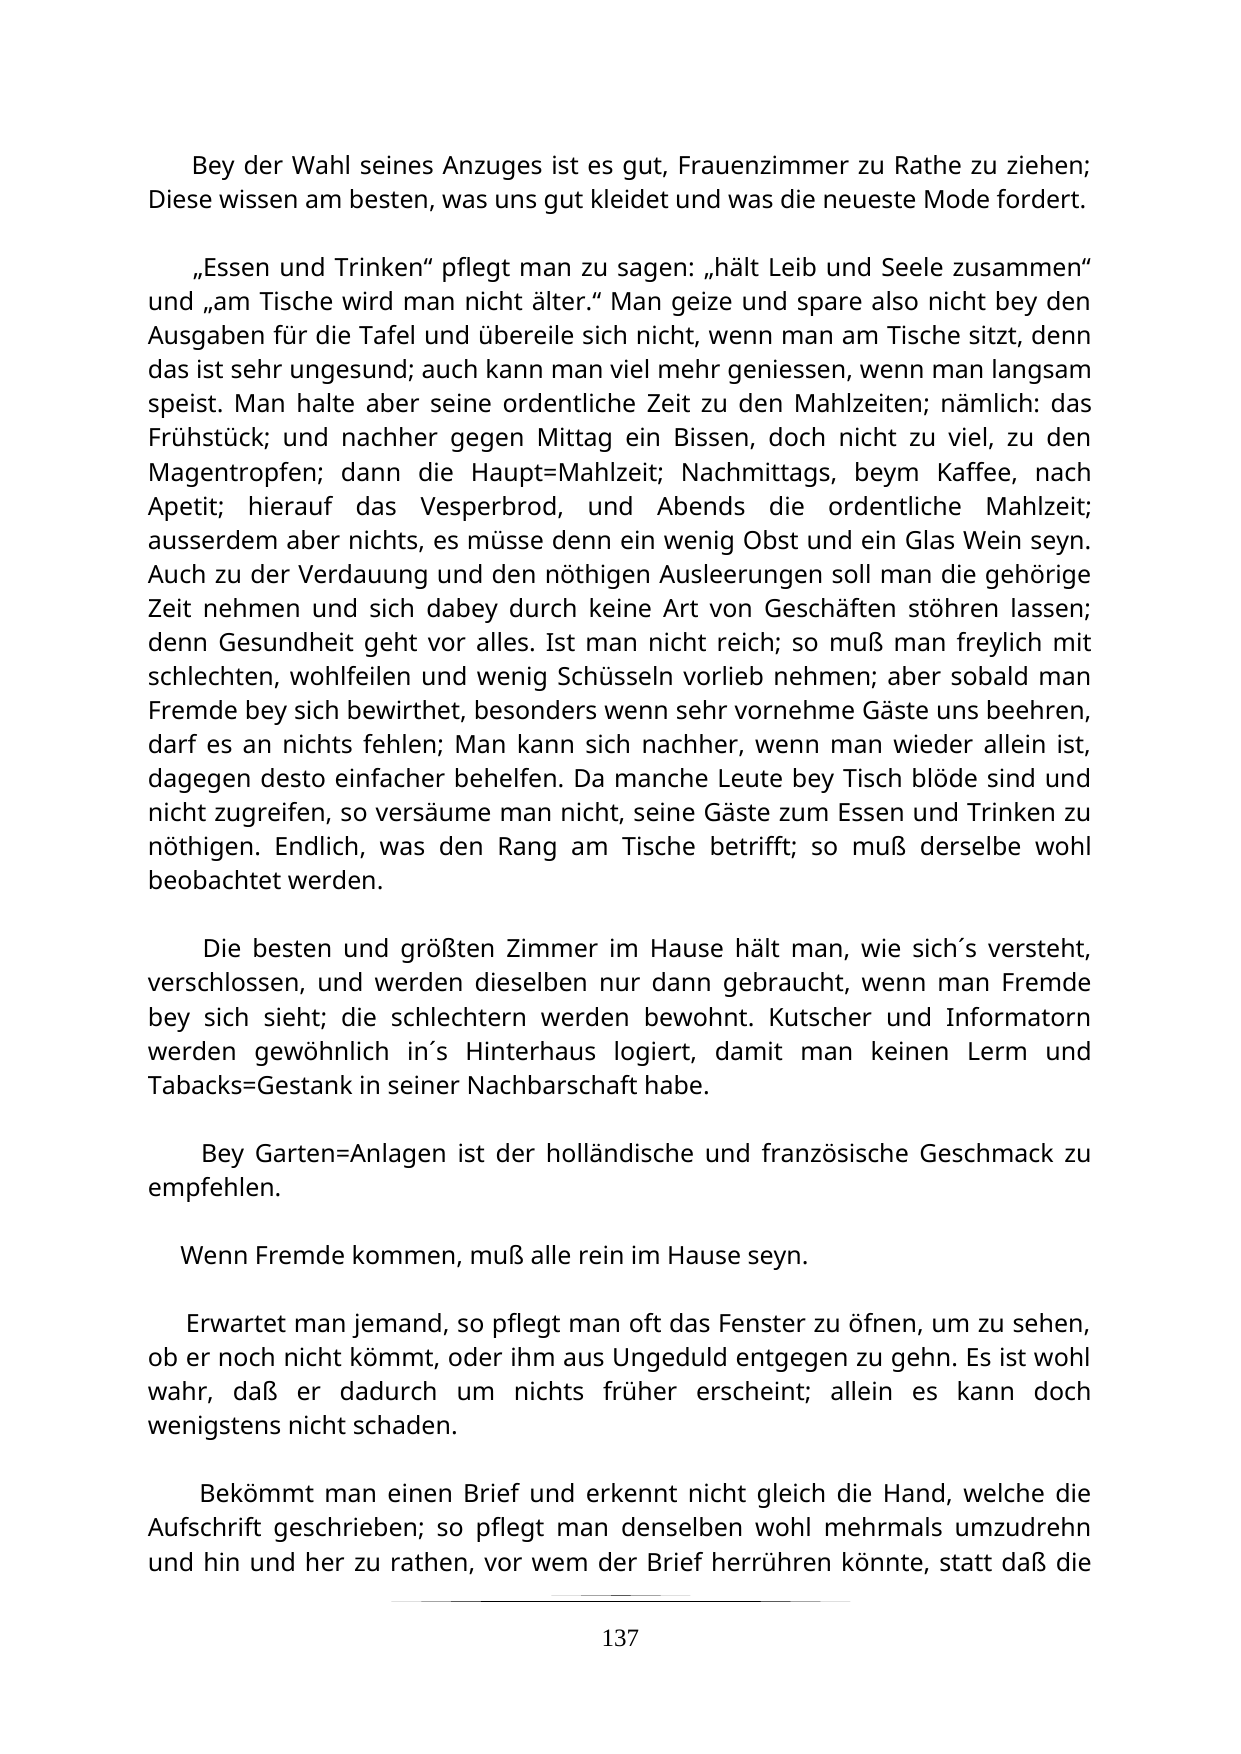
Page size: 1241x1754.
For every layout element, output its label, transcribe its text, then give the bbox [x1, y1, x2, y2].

text Erwartet man jemand, so pflegt man oft das Fenster zu öfnen, um zu sehen, ob er noch nicht kömmt, oder ihm aus Ungeduld entgegen zu gehn. Es ist wohl wahr, daß er dadurch um nichts früher erscheint; allein es kann doch wenigstens nicht schaden. [148, 1306, 1093, 1442]
text Die besten und größten Zimmer im Hause hält man, wie sich´s versteht, verschlossen, und werden dieselben nur dann gebraucht, wenn man Fremde bey sich sieht; die schlechtern werden bewohnt. Kutscher und Informatorn werden gewöhnlich in´s Hinterhaus logiert, damit man keinen Lerm und Tabacks=Gestank in seiner Nachbarschaft habe. [148, 931, 1093, 1101]
text Bey der Wahl seines Anzuges ist es gut, Frauenzimmer zu Rathe zu ziehen; Diese wissen am besten, was uns gut kleidet und was die neueste Mode fordert. [148, 148, 1093, 216]
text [148, 1476, 1093, 1578]
text Bey Garten=Anlagen ist der holländische und französische Geschmack zu empfehlen. [148, 1135, 1093, 1203]
text Wenn Fremde kommen, muß alle rein im Hause seyn. [148, 1238, 1093, 1272]
text „Essen und Trinken“ pflegt man zu sagen: „hält Leib und Seele zusammen“ und „am Tische wird man nicht älter.“ Man geize und spare also nicht bey den Ausgaben für die Tafel und übereile sich nicht, wenn man am Tische sitzt, denn das ist sehr ungesund; auch kann man viel mehr geniessen, wenn man langsam speist. Man halte aber seine ordentliche Zeit zu den Mahlzeiten; nämlich: das Frühstück; und nachher gegen Mittag ein Bissen, doch nicht zu viel, zu den Magentropfen; dann die Haupt=Mahlzeit; Nachmittags, beym Kaffee, nach Apetit; hierauf das Vesperbrod, und Abends die ordentliche Mahlzeit; ausserdem aber nichts, es müsse denn ein wenig Obst und ein Glas Wein seyn. Auch zu der Verdauung und den nöthigen Ausleerungen soll man die gehörige Zeit nehmen und sich dabey durch keine Art von Geschäften stöhren lassen; denn Gesundheit geht vor alles. Ist man nicht reich; so muß man freylich mit schlechten, wohlfeilen und wenig Schüsseln vorlieb nehmen; aber sobald man Fremde bey sich bewirthet, besonders wenn sehr vornehme Gäste uns beehren, darf es an nichts fehlen; Man kann sich nachher, wenn man wieder allein ist, dagegen desto einfacher behelfen. Da manche Leute bey Tisch blöde sind und nicht zugreifen, so versäume man nicht, seine Gäste zum Essen und Trinken zu nöthigen. Endlich, was den Rang am Tische betrifft; so muß derselbe wohl beobachtet werden. [148, 250, 1093, 897]
